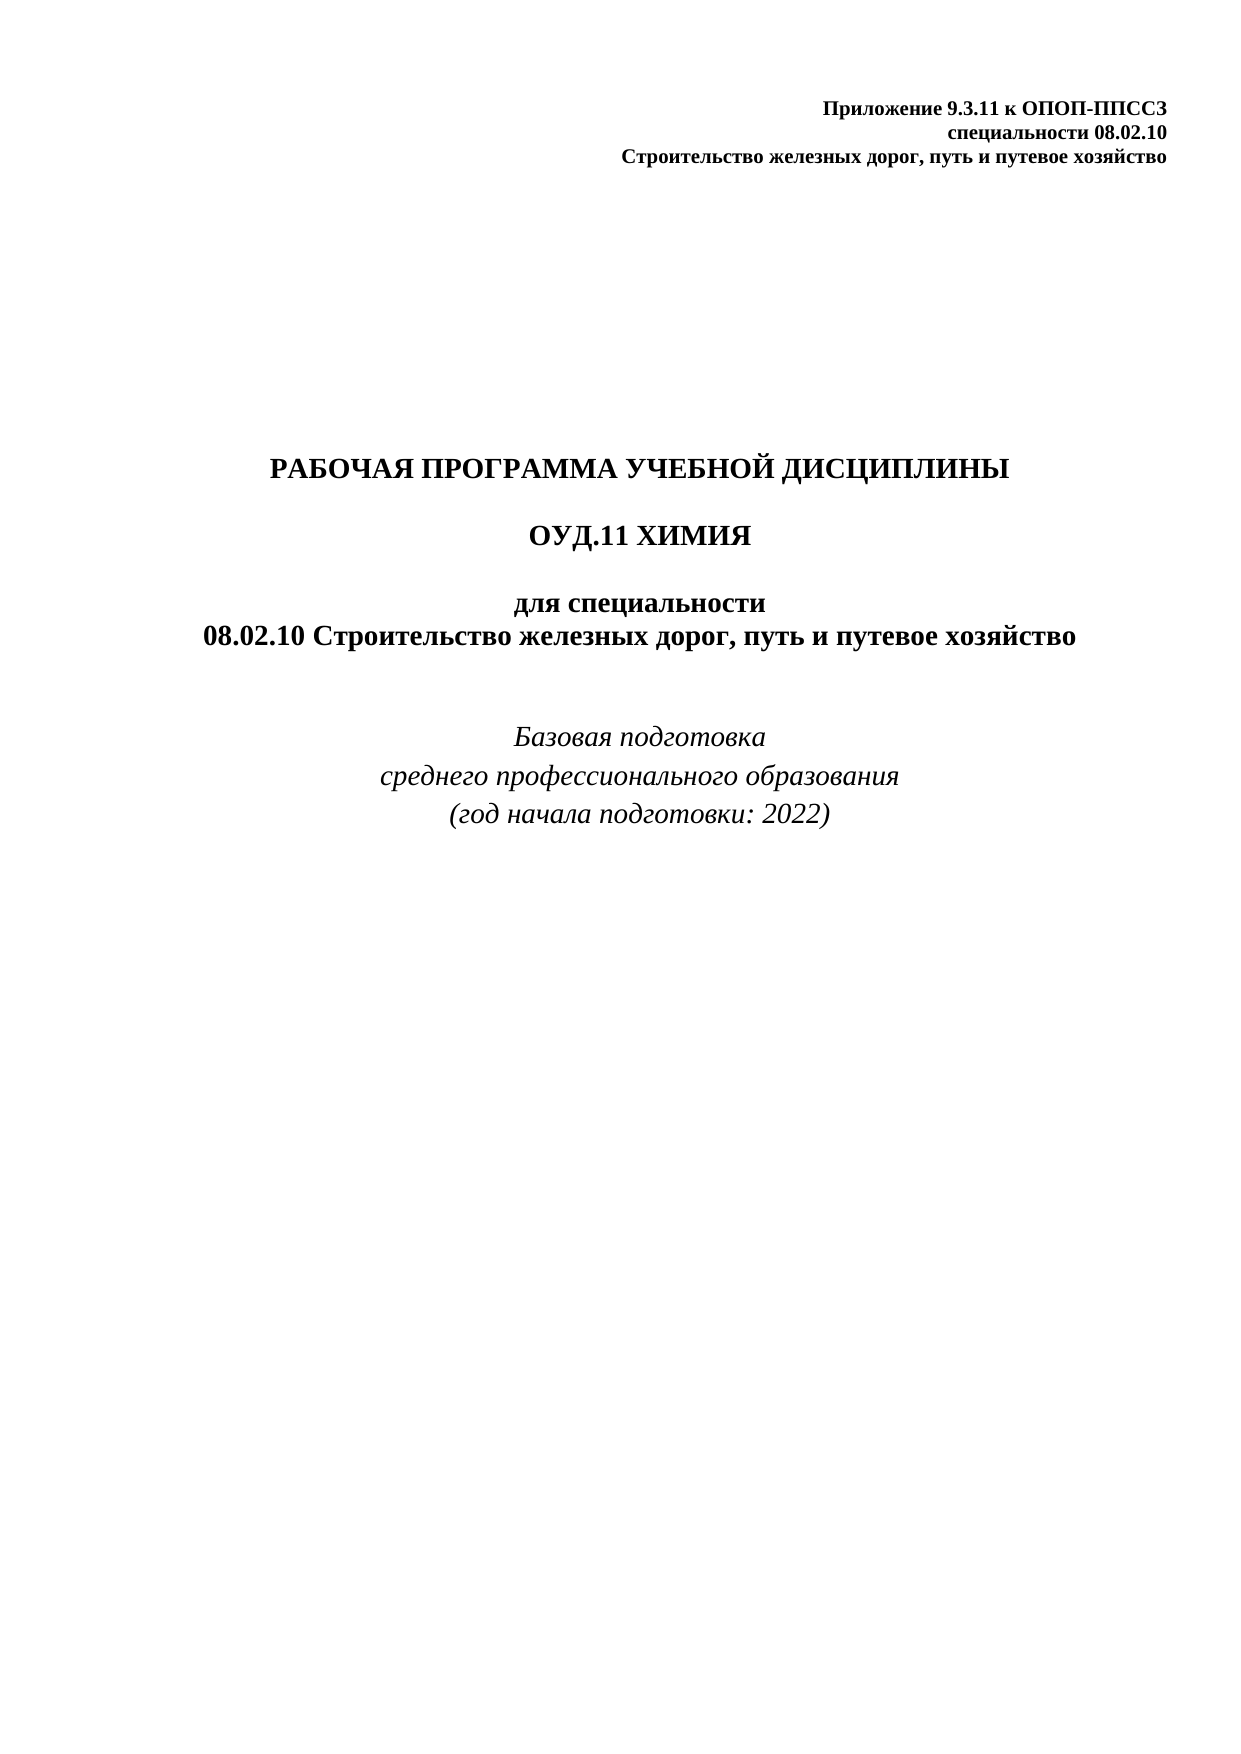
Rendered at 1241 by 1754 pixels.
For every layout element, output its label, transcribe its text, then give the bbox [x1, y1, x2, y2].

text Базовая подготовка [112, 719, 1167, 753]
text Строительство железных дорог, путь и путевое хозяйство [112, 144, 1167, 168]
text ОУД.11 ХИМИЯ [112, 518, 1167, 551]
text (год начала подготовки: 2022) [112, 796, 1167, 830]
text среднего профессионального образования [112, 758, 1167, 791]
text для специальности [112, 585, 1167, 618]
text Приложение 9.3.11 к ОПОП-ППССЗ [112, 96, 1167, 120]
text 08.02.10 Строительство железных дорог, путь и путевое хозяйство [112, 618, 1167, 652]
text специальности 08.02.10 [112, 120, 1167, 144]
text РАБОЧАЯ ПРОГРАММА УЧЕБНОЙ ДИСЦИПЛИНЫ [112, 451, 1167, 484]
